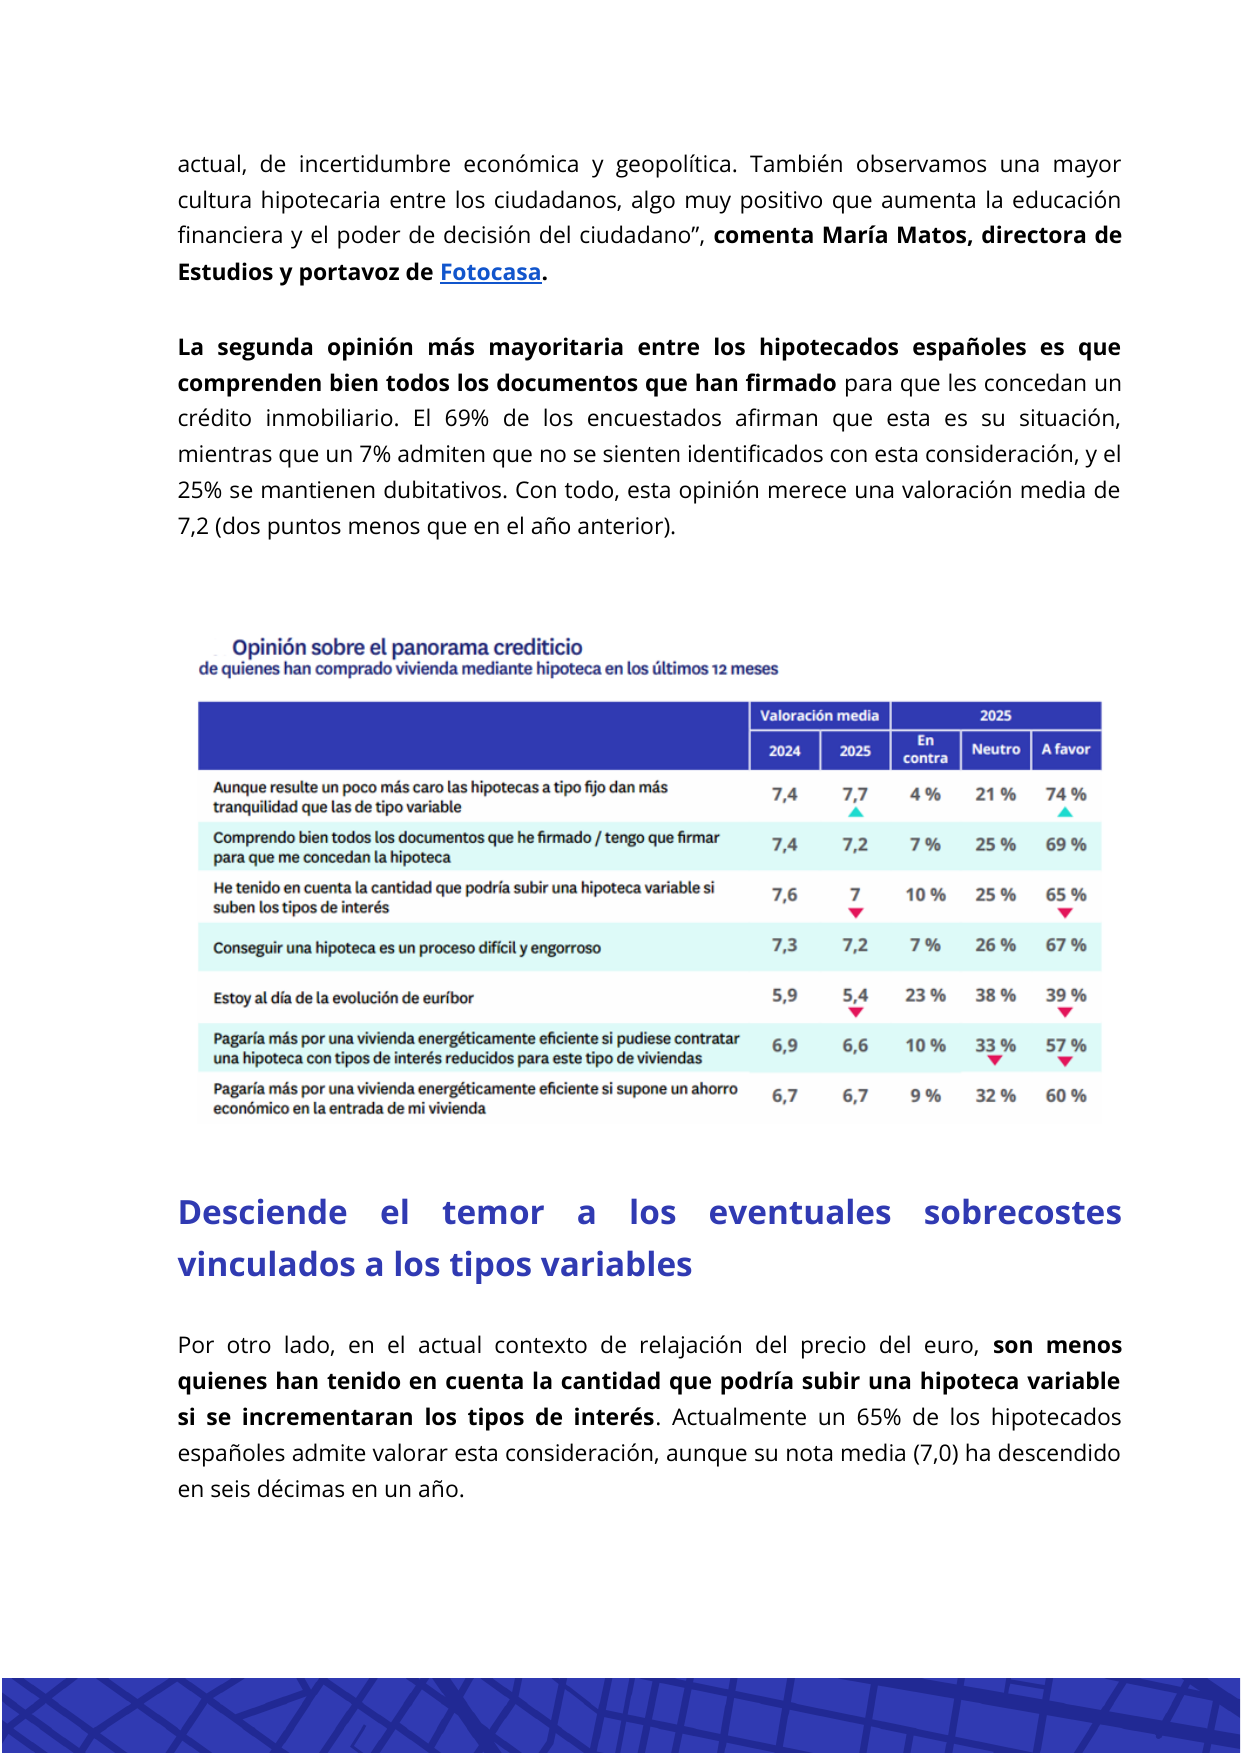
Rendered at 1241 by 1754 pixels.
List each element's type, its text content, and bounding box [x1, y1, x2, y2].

picture [2, 1678, 1241, 1753]
text Por otro lado, en el actual contexto de relajación del precio del euro, son menos quienes han tenido en cuenta la cantidad que podría subir una hipoteca variable si se incrementaran los tipos de interés. Actualmente un 65% de los hipotecados españoles admite valorar esta consideración, aunque su nota media (7,0) ha descendido en seis décimas en un año. [177, 1329, 1122, 1504]
text Desciende el temor a los eventuales sobrecostes vinculados a los tipos variables [177, 1189, 1123, 1286]
text La segunda opinión más mayoritaria entre los hipotecados españoles es que comprenden bien todos los documentos que han firmado para que les concedan un crédito inmobiliario. El 69% de los encuestados afirman que esta es su situación, mientras que un 7% admiten que no se sienten identificados con esta consideración, y el 25% se mantienen dubitativos. Con todo, esta opinión merece una valoración media de 7,2 (dos puntos menos que en el año anterior). [177, 331, 1122, 541]
picture [177, 617, 1123, 1149]
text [177, 148, 1123, 287]
